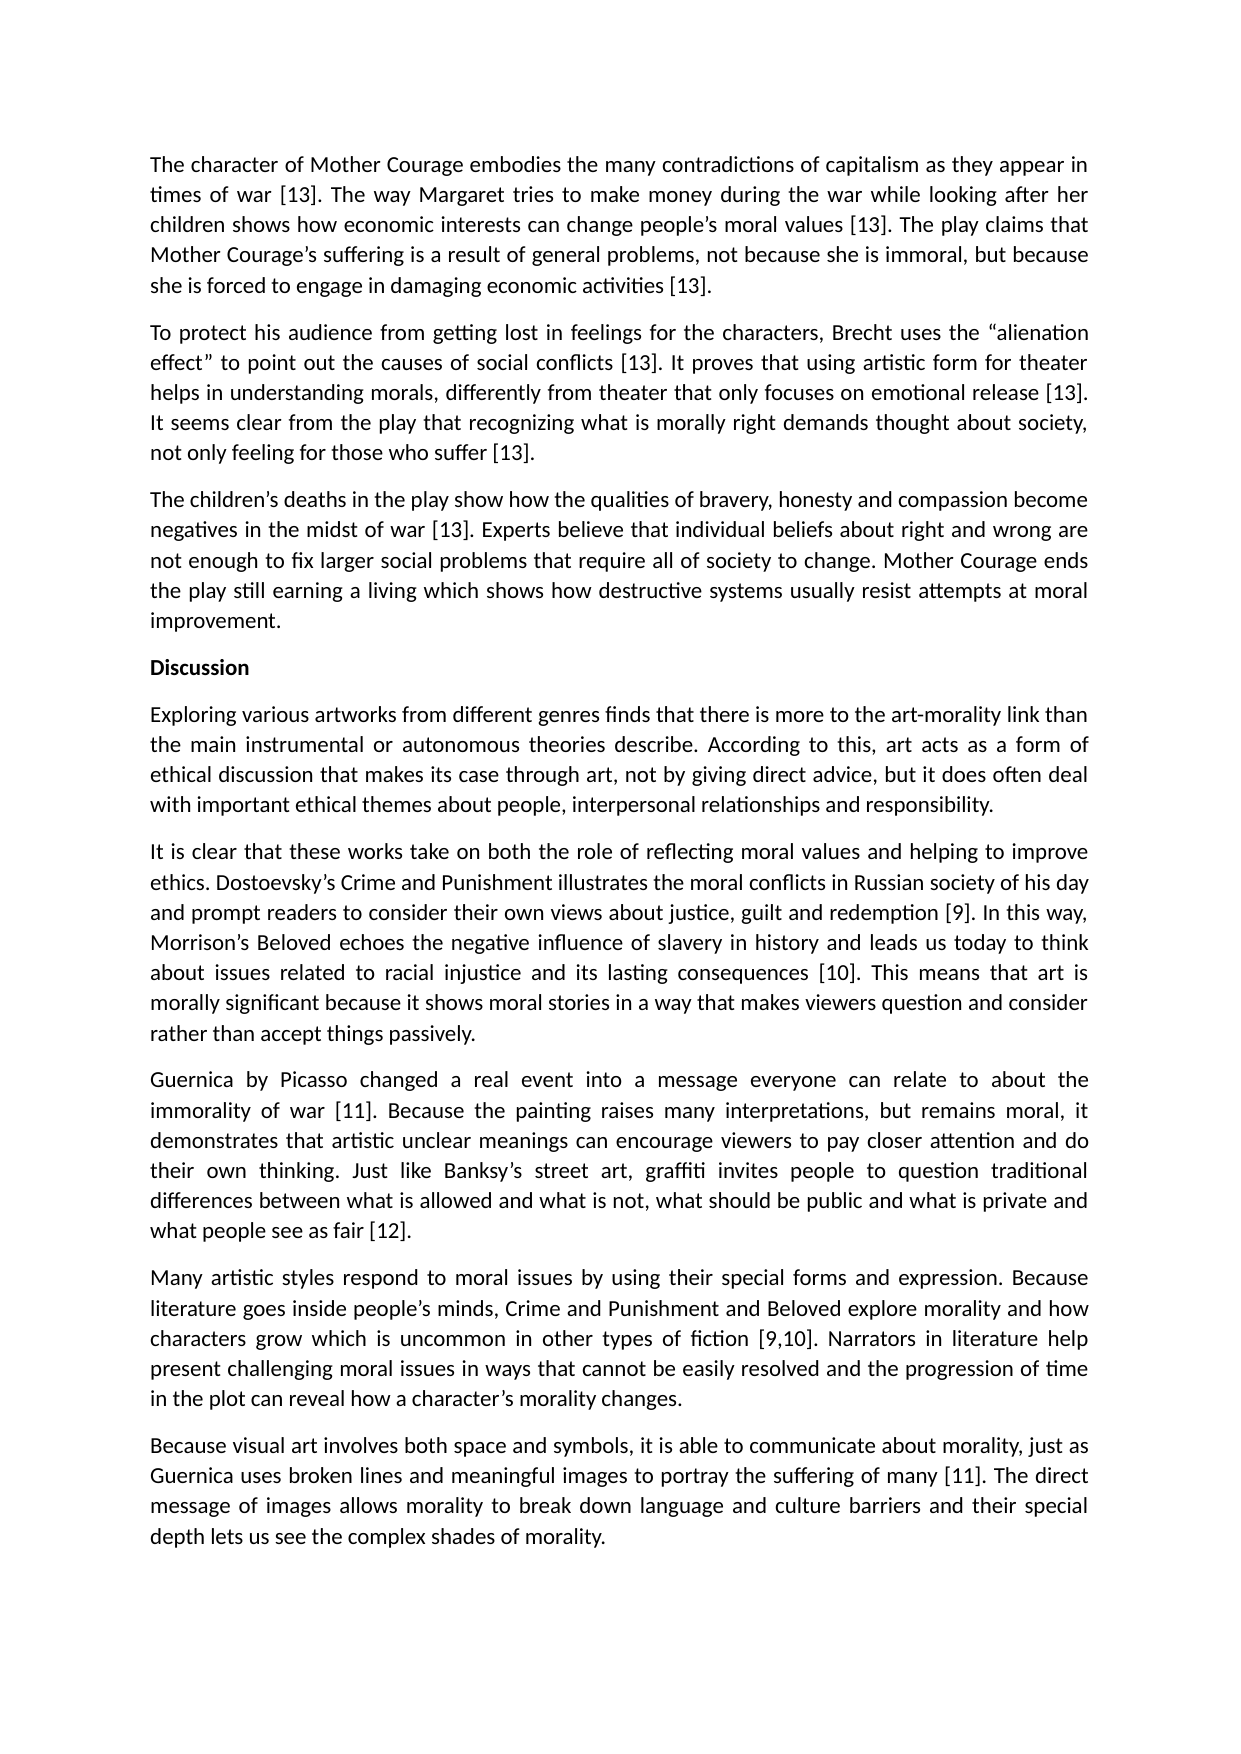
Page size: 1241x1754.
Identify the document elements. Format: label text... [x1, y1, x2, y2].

text Exploring various artworks from different genres finds that there is more to the art-morality link than the main instrumental or autonomous theories describe. According to this, art acts as a form of ethical discussion that makes its case through art, not by giving direct advice, but it does often deal with important ethical themes about people, interpersonal relationships and responsibility. [150, 700, 1090, 819]
text The children’s deaths in the play show how the qualities of bravery, honesty and compassion become negatives in the midst of war [13]. Experts believe that individual beliefs about right and wrong are not enough to fix larger social problems that require all of society to change. Mother Courage ends the play still earning a living which shows how destructive systems usually resist attempts at moral improvement. [150, 485, 1090, 634]
text It is clear that these works take on both the role of reflecting moral values and helping to improve ethics. Dostoevsky’s Crime and Punishment illustrates the moral conflicts in Russian society of his day and prompt readers to consider their own views about justice, guilt and redemption [9]. In this way, Morrison’s Beloved echoes the negative influence of slavery in history and leads us today to think about issues related to racial injustice and its lasting consequences [10]. This means that art is morally significant because it shows moral stories in a way that makes viewers question and consider rather than accept things passively. [150, 837, 1090, 1047]
text Because visual art involves both space and symbols, it is able to communicate about morality, just as Guernica uses broken lines and meaningful images to portray the suffering of many [11]. The direct message of images allows morality to break down language and culture barriers and their special depth lets us see the complex shades of morality. [150, 1431, 1090, 1550]
text Many artistic styles respond to moral issues by using their special forms and expression. Because literature goes inside people’s minds, Crime and Punishment and Beloved explore morality and how characters grow which is uncommon in other types of fiction [9,10]. Narrators in literature help present challenging moral issues in ways that cannot be easily resolved and the progression of time in the plot can reveal how a character’s morality changes. [150, 1263, 1090, 1412]
text Discussion [150, 653, 1090, 681]
text Guernica by Picasso changed a real event into a message everyone can relate to about the immorality of war [11]. Because the painting raises many interpretations, but remains moral, it demonstrates that artistic unclear meanings can encourage viewers to pay closer attention and do their own thinking. Just like Banksy’s street art, graffiti invites people to question traditional differences between what is allowed and what is not, what should be public and what is private and what people see as fair [12]. [150, 1066, 1090, 1245]
text To protect his audience from getting lost in feelings for the characters, Brecht uses the “alienation effect” to point out the causes of social conflicts [13]. It proves that using artistic form for theater helps in understanding morals, differently from theater that only focuses on emotional release [13]. It seems clear from the play that recognizing what is morally right demands thought about society, not only feeling for those who suffer [13]. [150, 318, 1090, 467]
text The character of Mother Courage embodies the many contradictions of capitalism as they appear in times of war [13]. The way Margaret tries to make money during the war while looking after her children shows how economic interests can change people’s moral values [13]. The play claims that Mother Courage’s suffering is a result of general problems, not because she is immoral, but because she is forced to engage in damaging economic activities [13]. [150, 150, 1090, 299]
